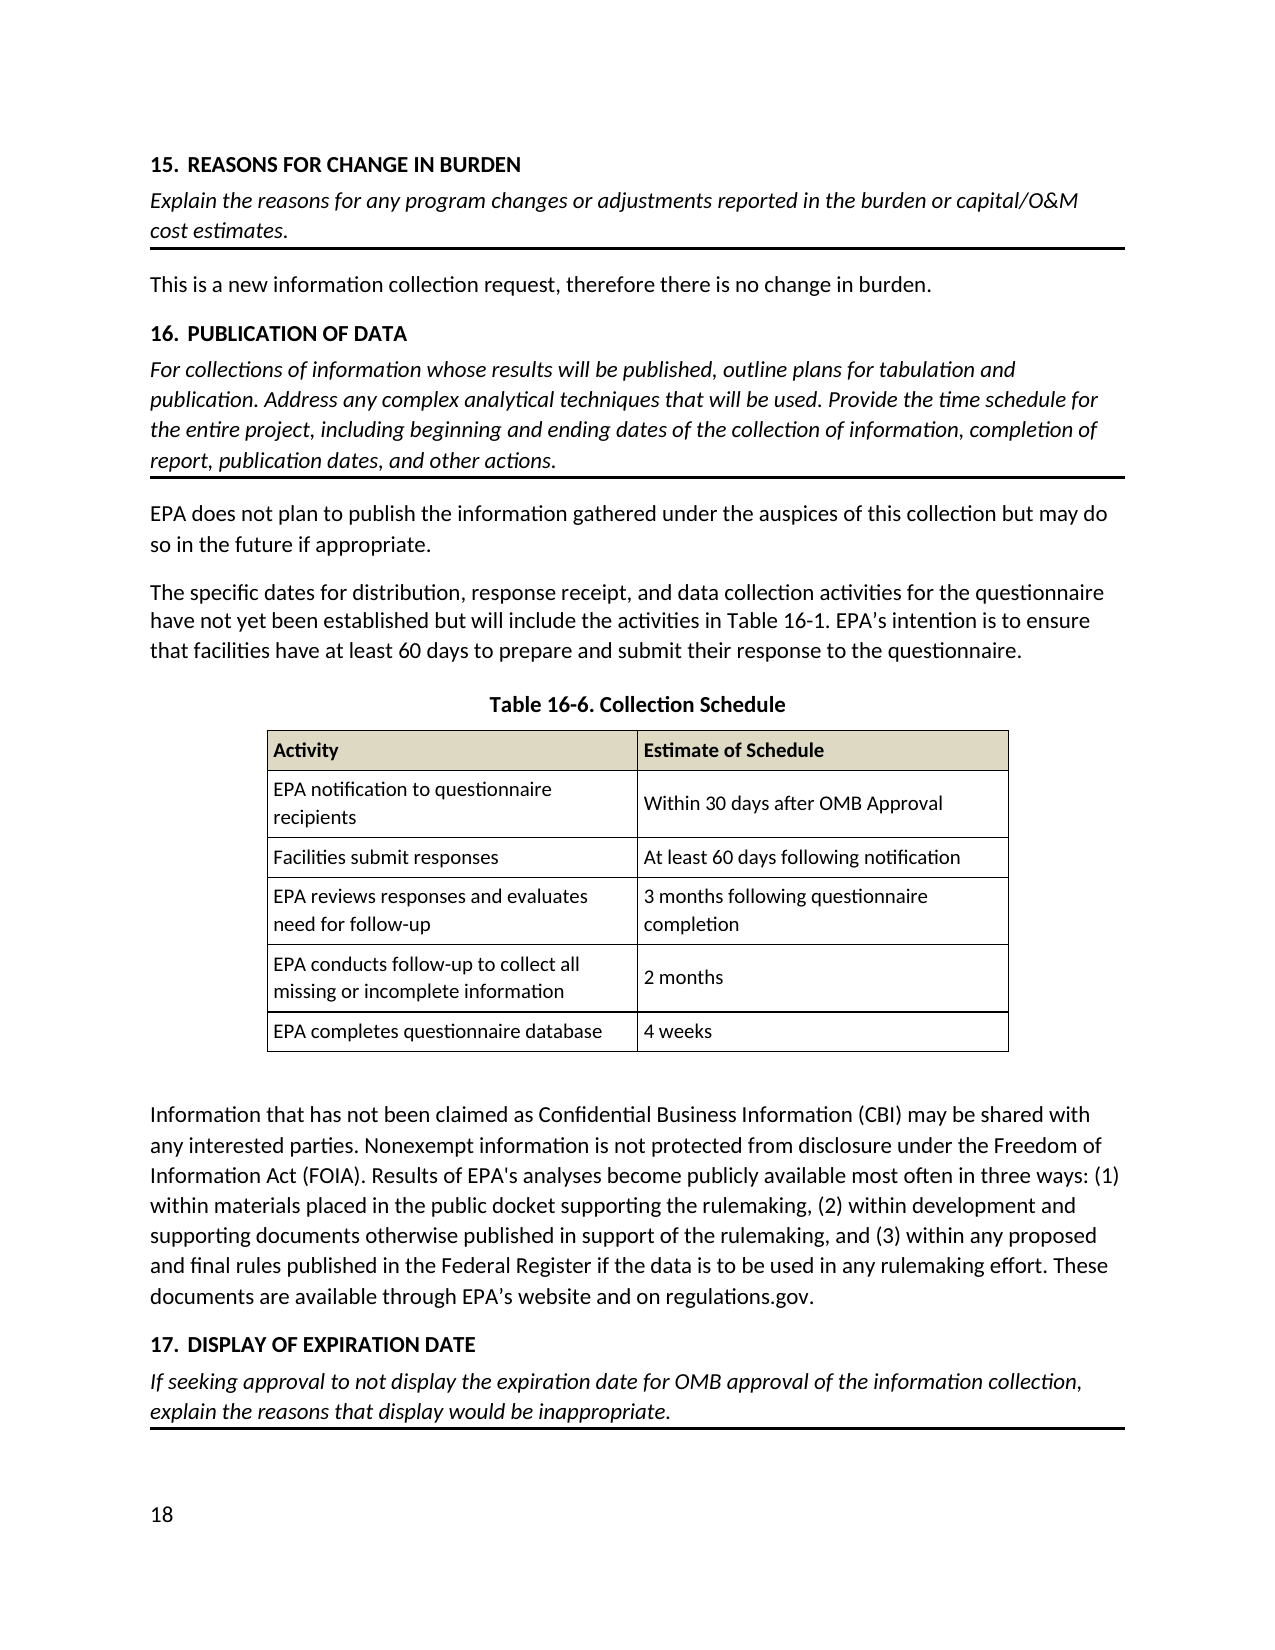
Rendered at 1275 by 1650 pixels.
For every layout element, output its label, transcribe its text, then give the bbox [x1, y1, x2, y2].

text Explain the reasons for any program changes or adjustments reported in the burden or capital/O&M cost estimates. [150, 186, 1125, 247]
text If seeking approval to not display the expiration date for OMB approval of the information collection, explain the reasons that display would be inappropriate. [150, 1367, 1125, 1427]
table_cell 2 months [638, 945, 1008, 1011]
table_cell EPA conducts follow-up to collect all missing or incomplete information [268, 945, 637, 1011]
table_header Estimate of Schedule [638, 731, 1008, 770]
list DISPLAY OF EXPIRATION DATE [150, 1330, 1125, 1358]
text Information that has not been claimed as Confidential Business Information (CBI) may be shared with any interested parties. Nonexempt information is not protected from disclosure under the Freedom of Information Act (FOIA). Results of EPA's analyses become publicly available most often in three ways: (1) within materials placed in the public docket supporting the rulemaking, (2) within development and supporting documents otherwise published in support of the rulemaking, and (3) within any proposed and final rules published in the Federal Register if the data is to be used in any rulemaking effort. These documents are available through EPA’s website and on regulations.gov. [150, 1099, 1125, 1310]
table_cell EPA reviews responses and evaluates need for follow-up [268, 878, 637, 944]
table_cell Facilities submit responses [268, 838, 637, 877]
table_cell At least 60 days following notification [638, 838, 1008, 877]
table_cell EPA notification to questionnaire recipients [268, 771, 637, 837]
text This is a new information collection request, therefore there is no change in burden. [150, 270, 1125, 298]
list REASONS FOR CHANGE IN BURDEN [150, 150, 1125, 178]
title Table 16-1. Collection Schedule [150, 690, 1125, 718]
table_cell Within 30 days after OMB Approval [638, 771, 1008, 837]
table_cell EPA completes questionnaire database [268, 1013, 637, 1051]
table_header Activity [268, 731, 637, 770]
list PUBLICATION OF DATA [150, 319, 1125, 347]
table_cell 4 weeks [638, 1013, 1008, 1051]
text The specific dates for distribution, response receipt, and data collection activities for the questionnaire have not yet been established but will include the activities in Table 16-1. EPA’s intention is to ensure that facilities have at least 60 days to prepare and submit their response to the questionnaire. [150, 578, 1125, 665]
text For collections of information whose results will be published, outline plans for tabulation and publication. Address any complex analytical techniques that will be used. Provide the time schedule for the entire project, including beginning and ending dates of the collection of information, completion of report, publication dates, and other actions. [150, 355, 1125, 476]
table_cell 3 months following questionnaire completion [638, 878, 1008, 944]
text EPA does not plan to publish the information gathered under the auspices of this collection but may do so in the future if appropriate. [150, 500, 1125, 558]
